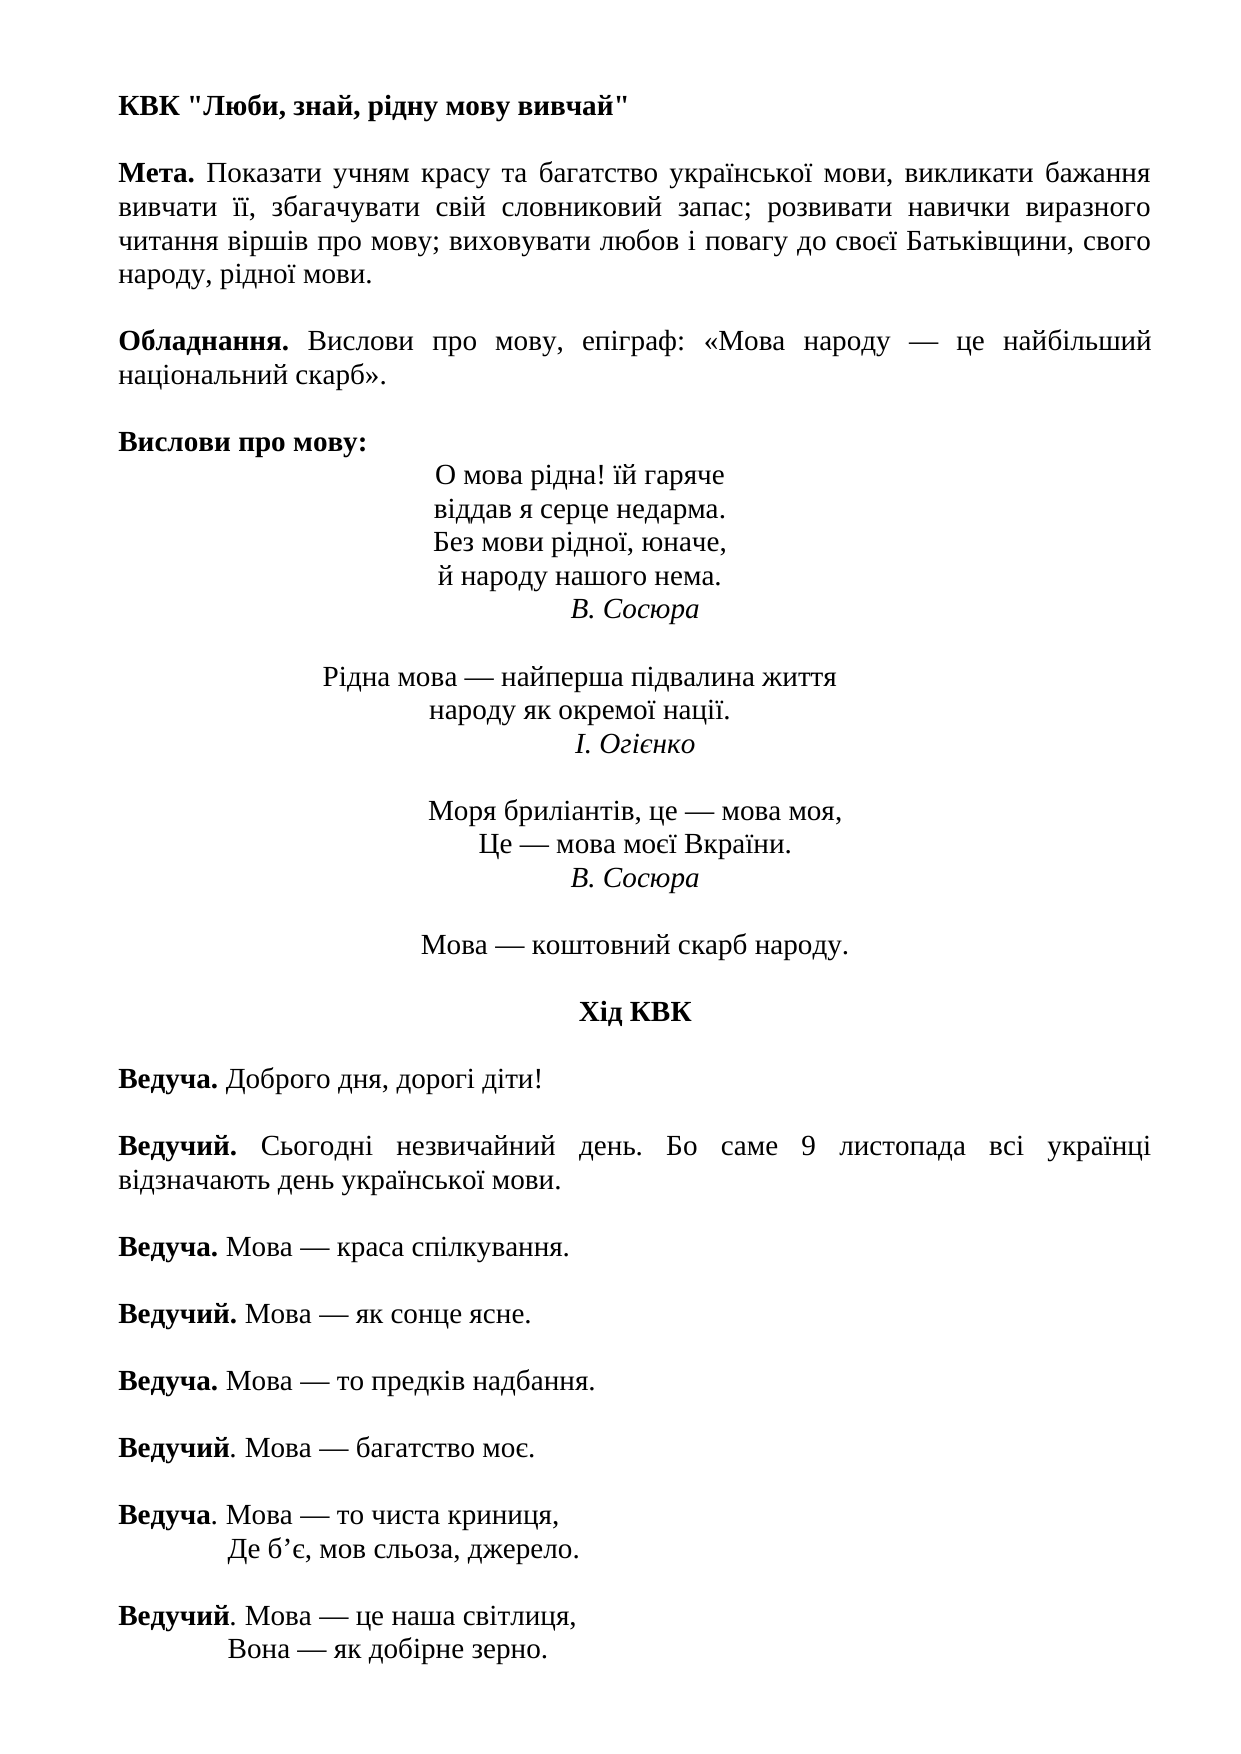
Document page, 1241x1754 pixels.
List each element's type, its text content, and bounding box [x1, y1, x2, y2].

text Ведучий. Сьогодні незвичайний день. Бо саме 9 листопада всі українці відзначають день української мови. [118, 1128, 1152, 1195]
text Ведуча. Мова — краса спілкування. [218, 1229, 1152, 1262]
text й народу нашого нема. [118, 558, 1041, 592]
text Ведуча. Мова — то предків надбання. [218, 1363, 1152, 1397]
text КВК "Люби, знай, рідну мову вивчай" [118, 88, 1152, 122]
text В. Сосюра [118, 860, 1152, 893]
text Моря бриліантів, це — мова моя, [118, 793, 1152, 826]
text Ведучий. Мова — багатство моє. [237, 1430, 1152, 1464]
text народу як окремої нації. [118, 692, 1041, 726]
text Вислови про мову: [118, 424, 1152, 457]
text В. Сосюра [118, 592, 1152, 625]
text Мова — коштовний скарб народу. [118, 927, 1152, 961]
text Без мови рідної, юначе, [118, 524, 1041, 558]
text І. Огієнко [118, 726, 1152, 759]
text Рідна мова — найперша підвалина життя [118, 659, 1041, 692]
text Хід КВК [118, 994, 1152, 1028]
text віддав я серце недарма. [118, 491, 1041, 524]
text Ведуча. Мова — то чиста криниця, [218, 1497, 1152, 1531]
text Ведучий. Мова — це наша світлиця, [237, 1598, 1152, 1631]
text Це — мова моєї Вкраїни. [118, 826, 1152, 860]
text Обладнання. Вислови про мову, епіграф: «Мова народу — це найбільший національний скарб». [118, 323, 1152, 390]
text О мова рідна! їй гаряче [118, 457, 1041, 491]
text Ведучий. Мова — як сонце ясне. [237, 1296, 1152, 1329]
text Ведуча. Доброго дня, дорогі діти! [218, 1061, 1152, 1095]
text Вона — як добірне зерно. [118, 1631, 1152, 1665]
text Мета. Показати учням красу та багатство української мови, викликати бажання вивчати її, збагачувати свій словниковий запас; розвивати навички виразного читання віршів про мову; виховувати любов і повагу до своєї Батьківщини, свого народу, рідної мови. [118, 156, 1152, 290]
text Де б’є, мов сльоза, джерело. [118, 1531, 1152, 1564]
